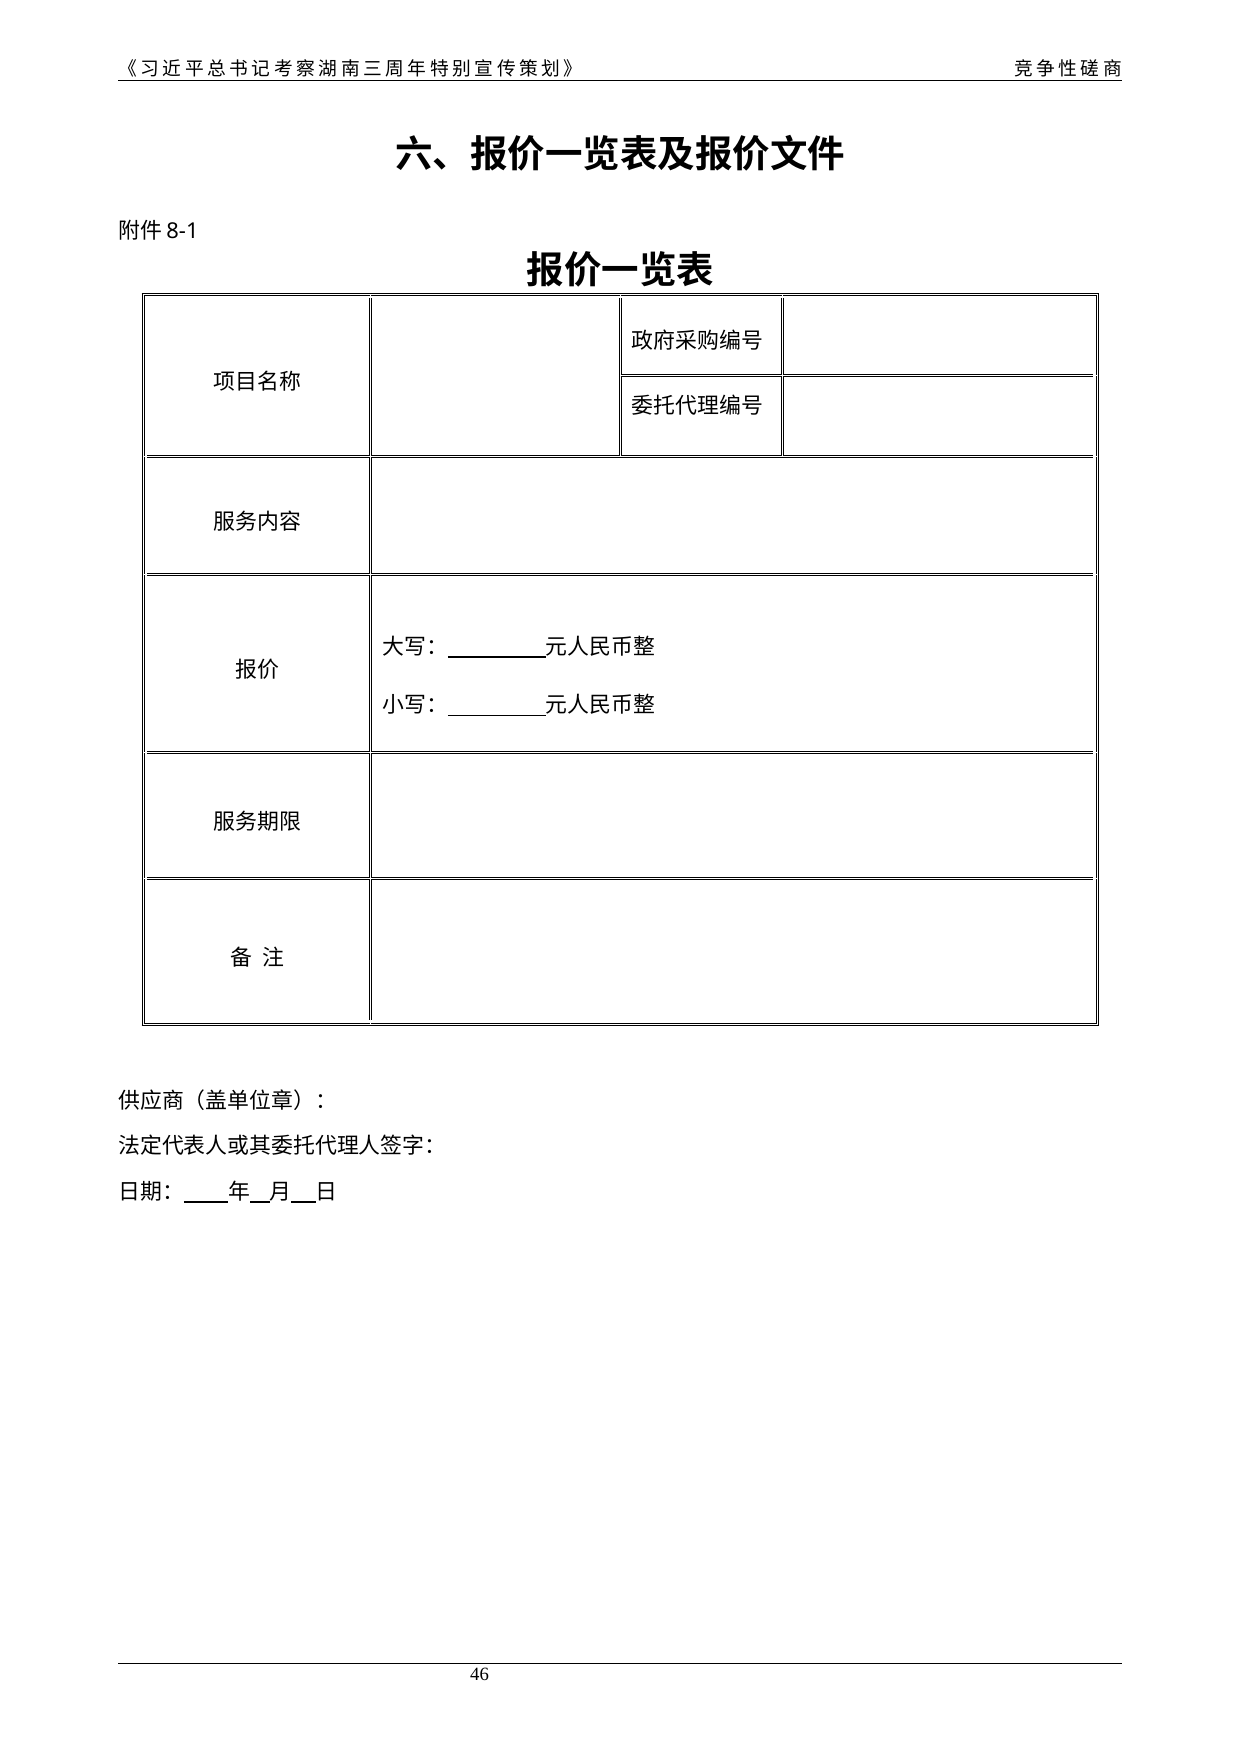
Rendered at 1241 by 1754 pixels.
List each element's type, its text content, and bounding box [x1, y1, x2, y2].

table_cell [783, 374, 1097, 455]
text 六、报价一览表及报价文件 [118, 131, 1122, 176]
table_header [371, 296, 620, 455]
table_header 政府采购编号 [620, 294, 783, 374]
table_cell 服务期限 [143, 751, 371, 877]
table_cell 服务内容 [145, 455, 369, 573]
table_cell [372, 455, 1096, 573]
table_cell 委托代理编号 [622, 377, 781, 455]
table_cell [371, 751, 1097, 877]
table_cell 报价 [143, 573, 371, 751]
table_cell 大写： 元人民币整 小写： 元人民币整 [371, 573, 1097, 751]
text 报价一览表 [118, 247, 1122, 293]
text 供应商（盖单位章）： [118, 1071, 1122, 1117]
table_header 项目名称 [143, 294, 371, 455]
table_header [783, 296, 1096, 374]
table_cell 备 注 [143, 877, 371, 1022]
text 附件8-1 [118, 201, 1078, 247]
text 法定代表人或其委托代理人签字： [118, 1117, 1122, 1163]
text 日期： 年 月 日 [118, 1163, 1122, 1209]
table_cell [371, 877, 1097, 1022]
